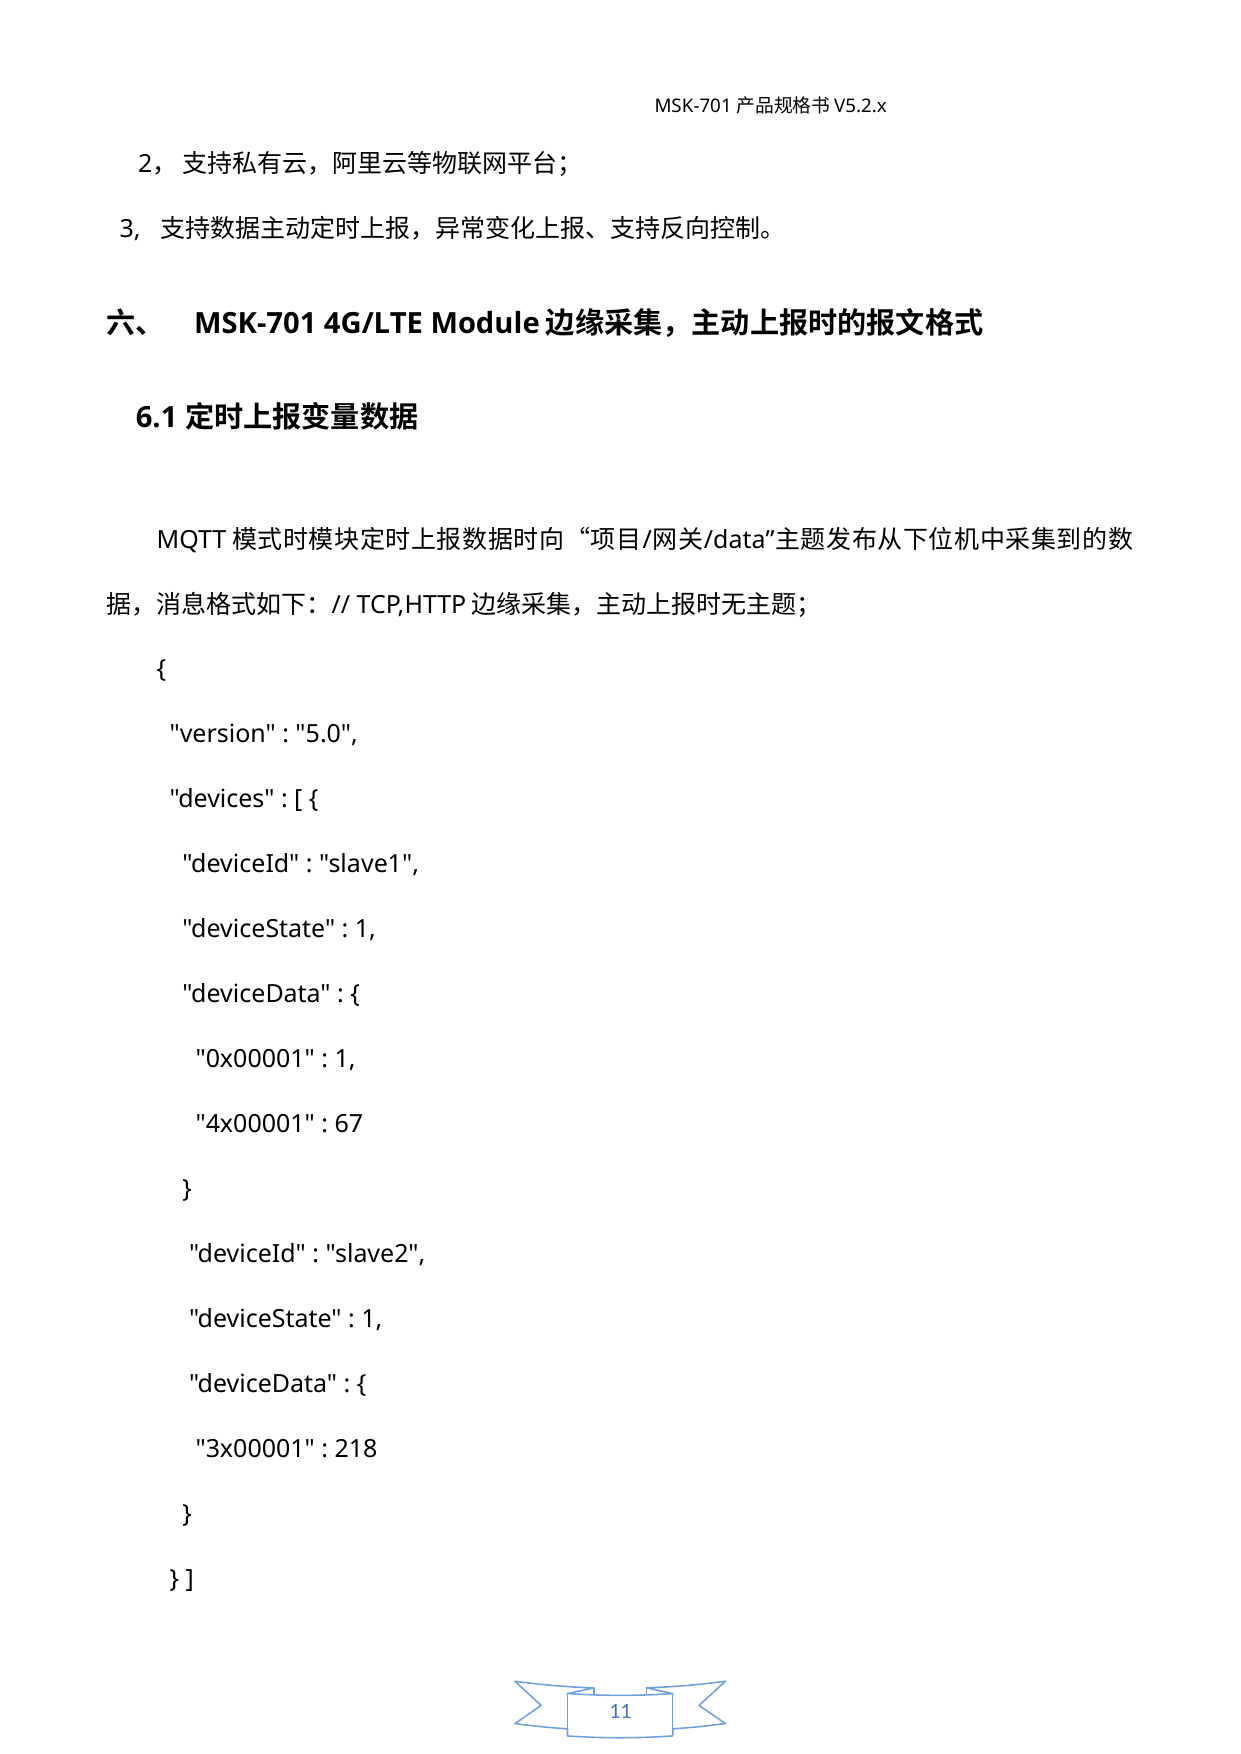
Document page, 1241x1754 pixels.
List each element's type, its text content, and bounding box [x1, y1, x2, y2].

text "version" : "5.0", [106, 700, 1134, 765]
text "3x00001" : 218 [106, 1415, 1134, 1480]
text } ] [106, 1545, 1134, 1610]
text "4x00001" : 67 [106, 1090, 1134, 1155]
text } [106, 1480, 1134, 1545]
text 3, 支持数据主动定时上报，异常变化上报、支持反向控制。 [106, 194, 1134, 259]
subtitle MSK-701 4G/LTE Module边缘采集，主动上报时的报文格式 [106, 288, 1134, 353]
text "devices" : [ { [106, 765, 1134, 830]
text MQTT模式时模块定时上报数据时向“项目/网关/data”主题发布从下位机中采集到的数据，消息格式如下：// TCP,HTTP边缘采集，主动上报时无主题； [106, 505, 1134, 635]
text "deviceState" : 1, [106, 895, 1134, 960]
text "deviceId" : "slave2", [106, 1220, 1134, 1285]
text { [106, 635, 1134, 700]
text 2， 支持私有云，阿里云等物联网平台； [106, 129, 1134, 194]
text "deviceData" : { [106, 1350, 1134, 1415]
text "deviceData" : { [106, 960, 1134, 1025]
subtitle 6.1 定时上报变量数据 [106, 382, 1134, 447]
text } [106, 1155, 1134, 1220]
text "0x00001" : 1, [106, 1025, 1134, 1090]
text "deviceId" : "slave1", [106, 830, 1134, 895]
text "deviceState" : 1, [106, 1285, 1134, 1350]
